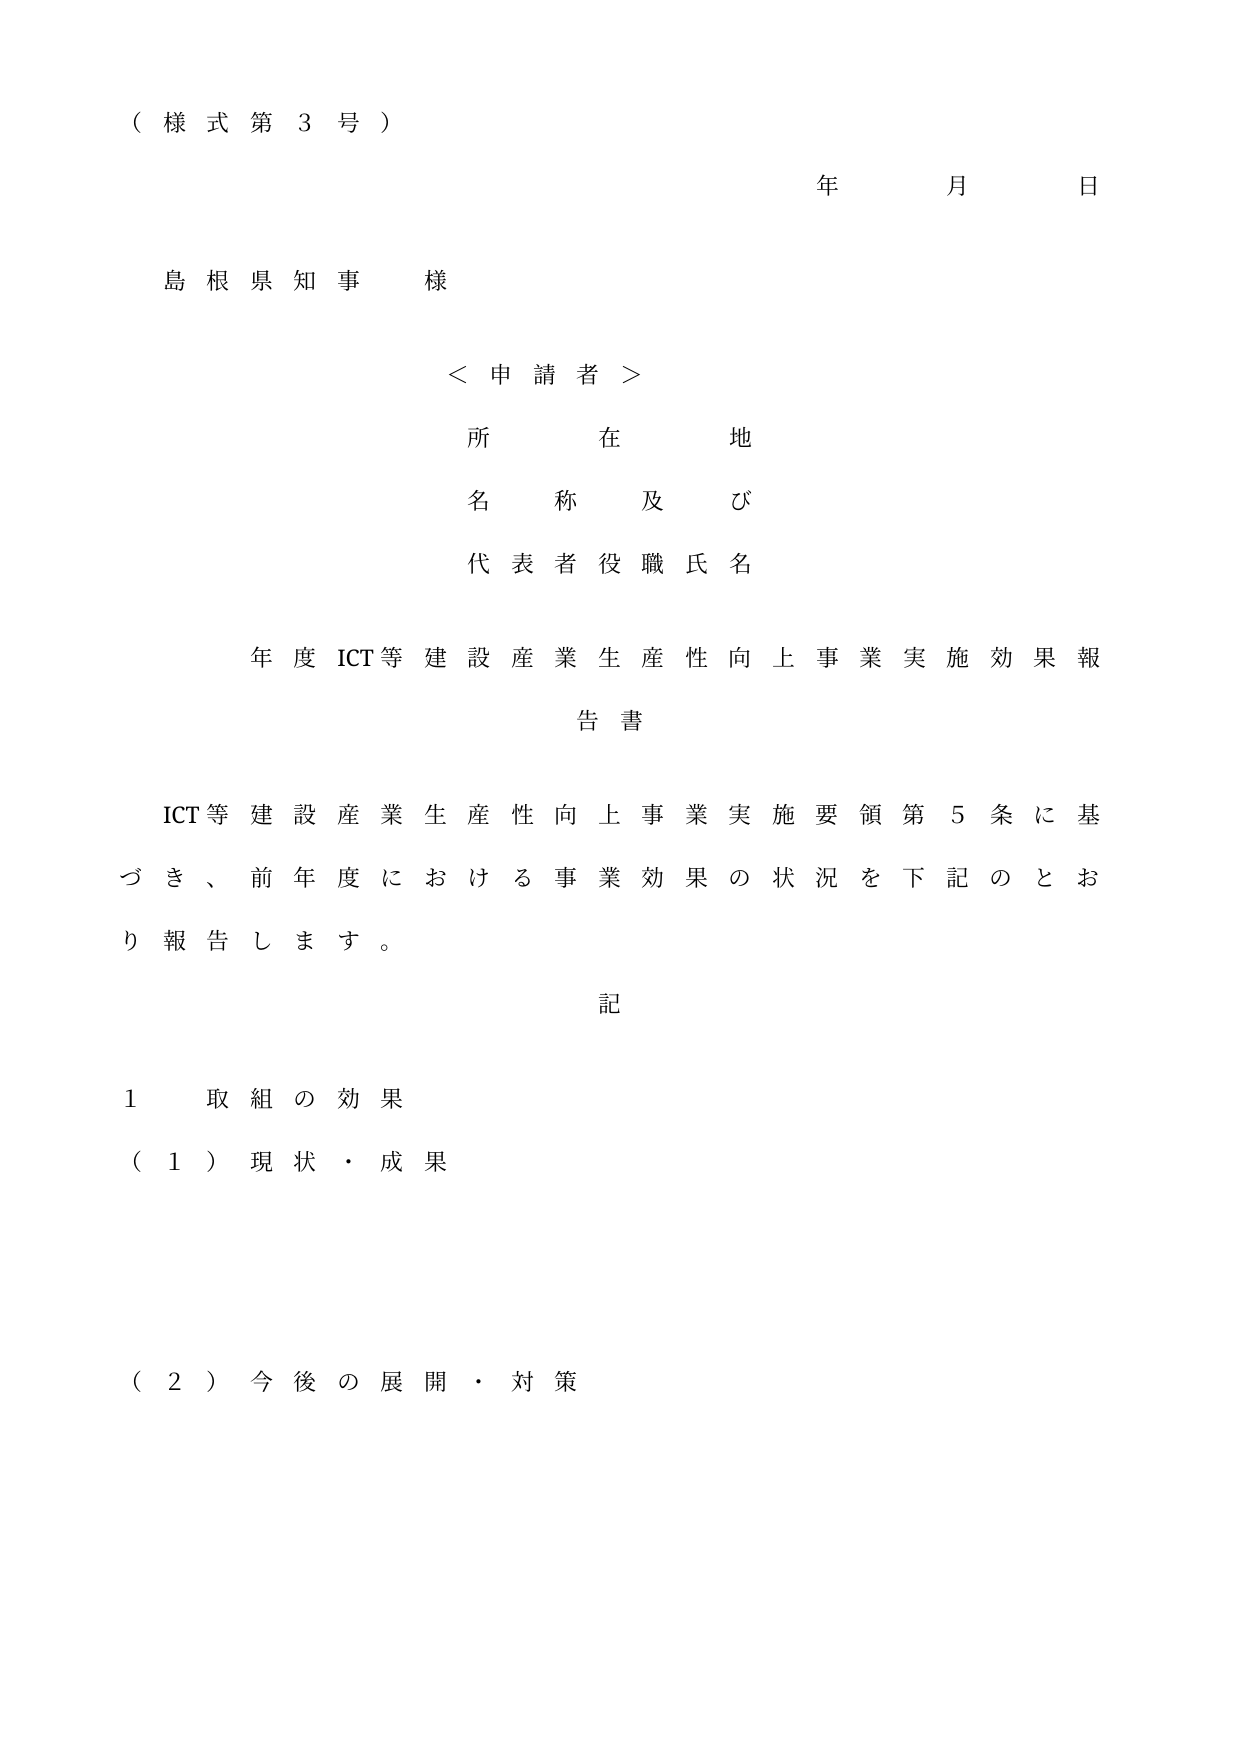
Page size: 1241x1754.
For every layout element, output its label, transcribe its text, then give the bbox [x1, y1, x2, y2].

text ICT等建設産業生産性向上事業実施要領第５条に基づき、前年度における事業効果の状況を下記のとおり報告します。 [119, 783, 1121, 971]
text 名 称 及 び [465, 468, 1121, 531]
text ＜申請者＞ [443, 342, 1121, 405]
text （１）現状・成果 [119, 1129, 1121, 1192]
text 記 [119, 971, 1121, 1034]
text （２）今後の展開・対策 [119, 1349, 1121, 1412]
text 代表者役職氏名 [465, 531, 1121, 594]
text １ 取組の効果 [119, 1066, 1121, 1129]
text （様式第３号） [119, 91, 1121, 153]
text 所 在 地 [465, 405, 1121, 468]
text 年度ICT等建設産業生産性向上事業実施効果報告書 [119, 625, 1121, 751]
text 年 月 日 [119, 153, 1121, 216]
text 島根県知事 様 [119, 248, 1121, 311]
